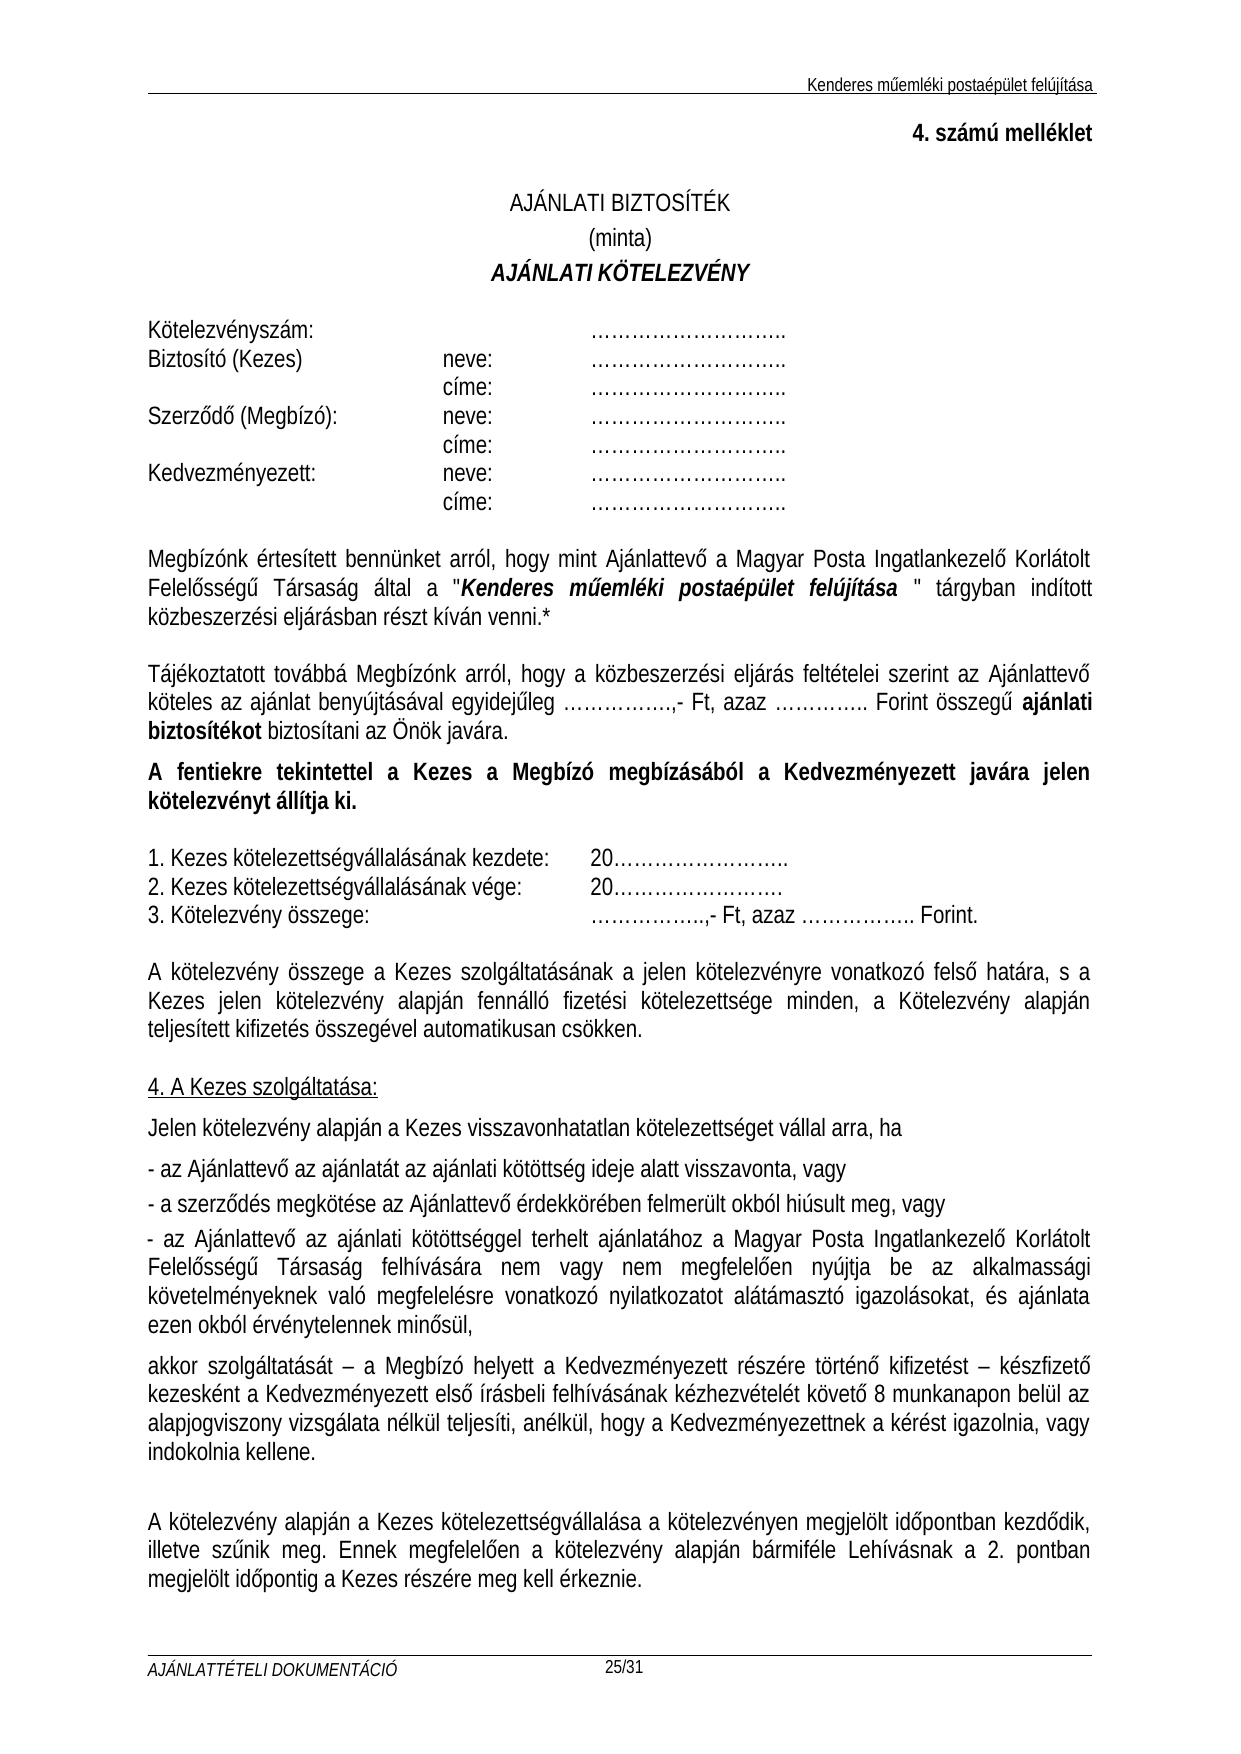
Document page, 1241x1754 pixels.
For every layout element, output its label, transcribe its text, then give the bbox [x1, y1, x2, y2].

text Kötelezvényszám: ……………………….. [148, 315, 1092, 344]
text 1. Kezes kötelezettségvállalásának kezdete: 20…………………….. [148, 843, 1092, 872]
text - az Ajánlattevő az ajánlatát az ajánlati kötöttség ideje alatt visszavonta, vagy [148, 1154, 1092, 1183]
text Tájékoztatott továbbá Megbízónk arról, hogy a közbeszerzési eljárás feltételei szerint az Ajánlattevő köteles az ajánlat benyújtásával egyidejűleg …………….,- Ft, azaz ………….. Forint összegű ajánlati biztosítékot biztosítani az Önök javára. [148, 659, 1092, 745]
text Megbízónk értesített bennünket arról, hogy mint Ajánlattevő a Magyar Posta Ingatlankezelő Korlátolt Felelősségű Társaság által a "Kenderes műemléki postaépület felújítása " tárgyban indított közbeszerzési eljárásban részt kíván venni.* [148, 544, 1092, 630]
text A fentiekre tekintettel a Kezes a Megbízó megbízásából a Kedvezményezett javára jelen kötelezvényt állítja ki. [148, 757, 1092, 814]
text akkor szolgáltatását – a Megbízó helyett a Kedvezményezett részére történő kifizetést – készfizető kezesként a Kedvezményezett első írásbeli felhívásának kézhezvételét követő 8 munkanapon belül az alapjogviszony vizsgálata nélkül teljesíti, anélkül, hogy a Kedvezményezettnek a kérést igazolnia, vagy indokolnia kellene. [148, 1351, 1092, 1465]
text Kezes szolgáltatása: [148, 1072, 1092, 1100]
text 2. Kezes kötelezettségvállalásának vége: 20……………………. [148, 872, 1092, 900]
text Ajánlati biztosíték [148, 188, 1092, 217]
text Kedvezményezett: neve: ……………………….. [148, 458, 1092, 487]
text Jelen kötelezvény alapján a Kezes visszavonhatatlan kötelezettséget vállal arra, ha [148, 1113, 1092, 1141]
text 3. Kötelezvény összege: ……………..,- Ft, azaz …………….. Forint. [148, 900, 1092, 929]
text címe: ……………………….. [148, 429, 1092, 458]
text - az Ajánlattevő az ajánlati kötöttséggel terhelt ajánlatához a Magyar Posta Ingatlankezelő Korlátolt Felelősségű Társaság felhívására nem vagy nem megfelelően nyújtja be az alkalmassági követelményeknek való megfelelésre vonatkozó nyilatkozatot alátámasztó igazolásokat, és ajánlata ezen okból érvénytelennek minősül, [147, 1224, 1092, 1338]
text 4. számú melléklet [148, 118, 1092, 147]
text A kötelezvény alapján a Kezes kötelezettségvállalása a kötelezvényen megjelölt időpontban kezdődik, illetve szűnik meg. Ennek megfelelően a kötelezvény alapján bármiféle Lehívásnak a 2. pontban megjelölt időpontig a Kezes részére meg kell érkeznie. [148, 1507, 1092, 1592]
text Szerződő (Megbízó): neve: ……………………….. [148, 401, 1092, 429]
text címe: ……………………….. [148, 487, 1092, 516]
text - a szerződés megkötése az Ajánlattevő érdekkörében felmerült okból hiúsult meg, vagy [148, 1189, 1092, 1217]
text Biztosító (Kezes) neve: ……………………….. [148, 344, 1092, 372]
text címe: ……………………….. [148, 372, 1092, 401]
text A kötelezvény összege a Kezes szolgáltatásának a jelen kötelezvényre vonatkozó felső határa, s a Kezes jelen kötelezvény alapján fennálló fizetési kötelezettsége minden, a Kötelezvény alapján teljesített kifizetés összegével automatikusan csökken. [148, 957, 1092, 1043]
text (minta) [148, 223, 1092, 251]
text AJÁNLATI KÖTELEZVÉNY [148, 258, 1092, 286]
